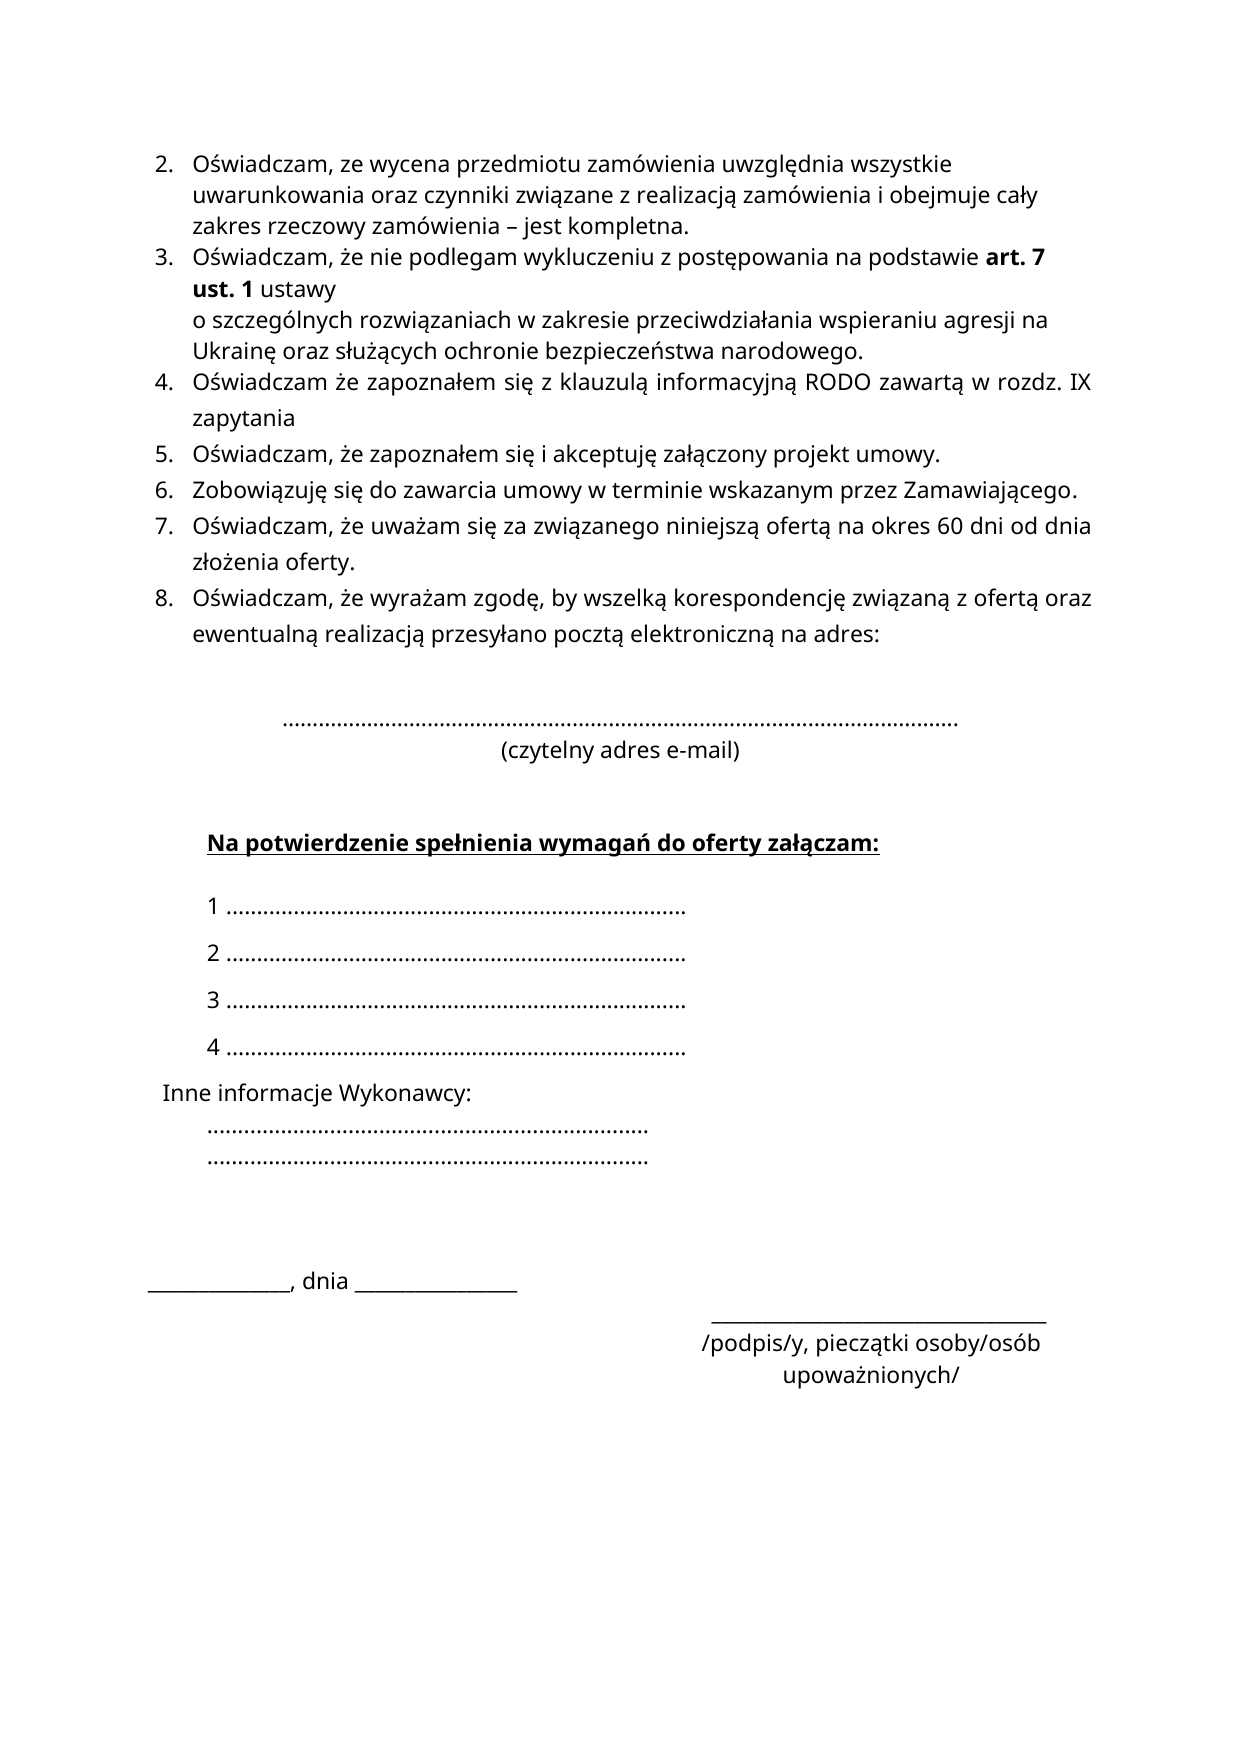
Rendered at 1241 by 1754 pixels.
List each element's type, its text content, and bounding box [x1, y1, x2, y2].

text 1 ........................................................................... [207, 890, 1093, 921]
list Oświadczam że zapoznałem się z klauzulą informacyjną RODO zawartą w rozdz. IX zapytania [154, 366, 1093, 433]
text Na potwierdzenie spełnienia wymagań do oferty załączam: [207, 827, 1093, 858]
text ........................................................................ [207, 1108, 1093, 1140]
list Oświadczam, że nie podlegam wykluczeniu z postępowania na podstawie art. 7 ust. 1 ustawy o szczególnych rozwiązaniach w zakresie przeciwdziałania wspieraniu agresji na Ukrainę oraz służących ochronie bezpieczeństwa narodowego. [154, 241, 1093, 366]
list Oświadczam, że uważam się za związanego niniejszą ofertą na okres 60 dni od dnia złożenia oferty. [154, 510, 1093, 577]
text 4 ........................................................................... [207, 1030, 1093, 1062]
text 3 ........................................................................... [207, 983, 1093, 1015]
text …………………………………………………………………………………………………. [148, 702, 1093, 733]
list Oświadczam, że zapoznałem się i akceptuję załączony projekt umowy. [154, 438, 1093, 469]
list Oświadczam, ze wycena przedmiotu zamówienia uwzględnia wszystkie uwarunkowania oraz czynniki związane z realizacją zamówienia i obejmuje cały zakres rzeczowy zamówienia – jest kompletna. [154, 148, 1093, 241]
list Oświadczam, że wyrażam zgodę, by wszelką korespondencję związaną z ofertą oraz ewentualną realizacją przesyłano pocztą elektroniczną na adres: [154, 582, 1093, 649]
text ______________, dnia ________________ [148, 1265, 1093, 1296]
text ........................................................................ [207, 1140, 1093, 1171]
text (czytelny adres e-mail) [148, 733, 1093, 765]
text Inne informacje Wykonawcy: [148, 1077, 1093, 1108]
list Zobowiązuję się do zawarcia umowy w terminie wskazanym przez Zamawiającego. [154, 474, 1093, 505]
text 2 ........................................................................... [207, 937, 1093, 968]
text /podpis/y, pieczątki osoby/osób upoważnionych/ [650, 1327, 1093, 1390]
text _________________________________ [148, 1296, 1093, 1327]
